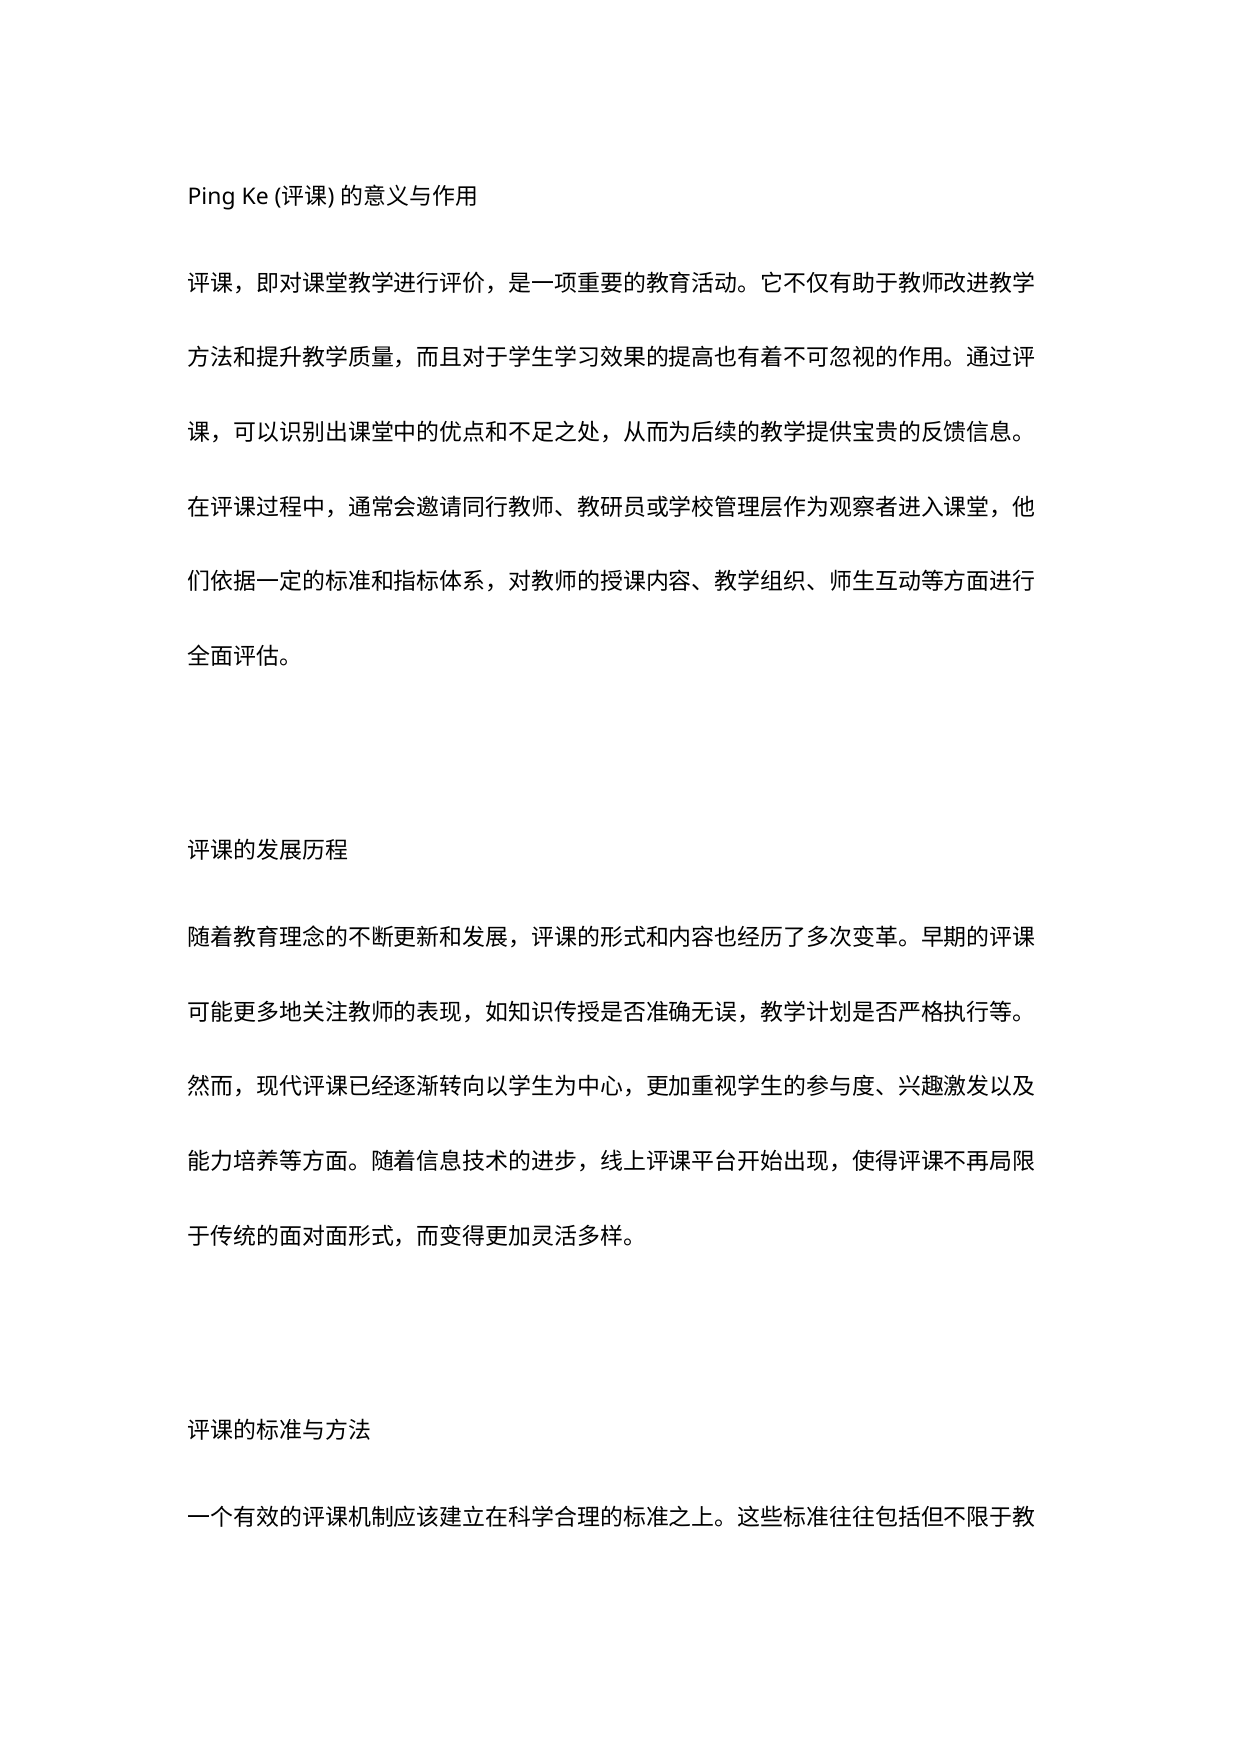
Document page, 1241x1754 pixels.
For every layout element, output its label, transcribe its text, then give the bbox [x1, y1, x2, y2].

text 随着教育理念的不断更新和发展，评课的形式和内容也经历了多次变革。早期的评课可能更多地关注教师的表现，如知识传授是否准确无误，教学计划是否严格执行等。然而，现代评课已经逐渐转向以学生为中心，更加重视学生的参与度、兴趣激发以及能力培养等方面。随着信息技术的进步，线上评课平台开始出现，使得评课不再局限于传统的面对面形式，而变得更加灵活多样。 [187, 903, 1053, 1267]
text 评课的标准与方法 [187, 1396, 1053, 1461]
text 评课，即对课堂教学进行评价，是一项重要的教育活动。它不仅有助于教师改进教学方法和提升教学质量，而且对于学生学习效果的提高也有着不可忽视的作用。通过评课，可以识别出课堂中的优点和不足之处，从而为后续的教学提供宝贵的反馈信息。在评课过程中，通常会邀请同行教师、教研员或学校管理层作为观察者进入课堂，他们依据一定的标准和指标体系，对教师的授课内容、教学组织、师生互动等方面进行全面评估。 [187, 249, 1053, 687]
text Ping Ke (评课) 的意义与作用 [187, 162, 1053, 227]
text 评课的发展历程 [187, 816, 1053, 881]
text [187, 1482, 1053, 1547]
